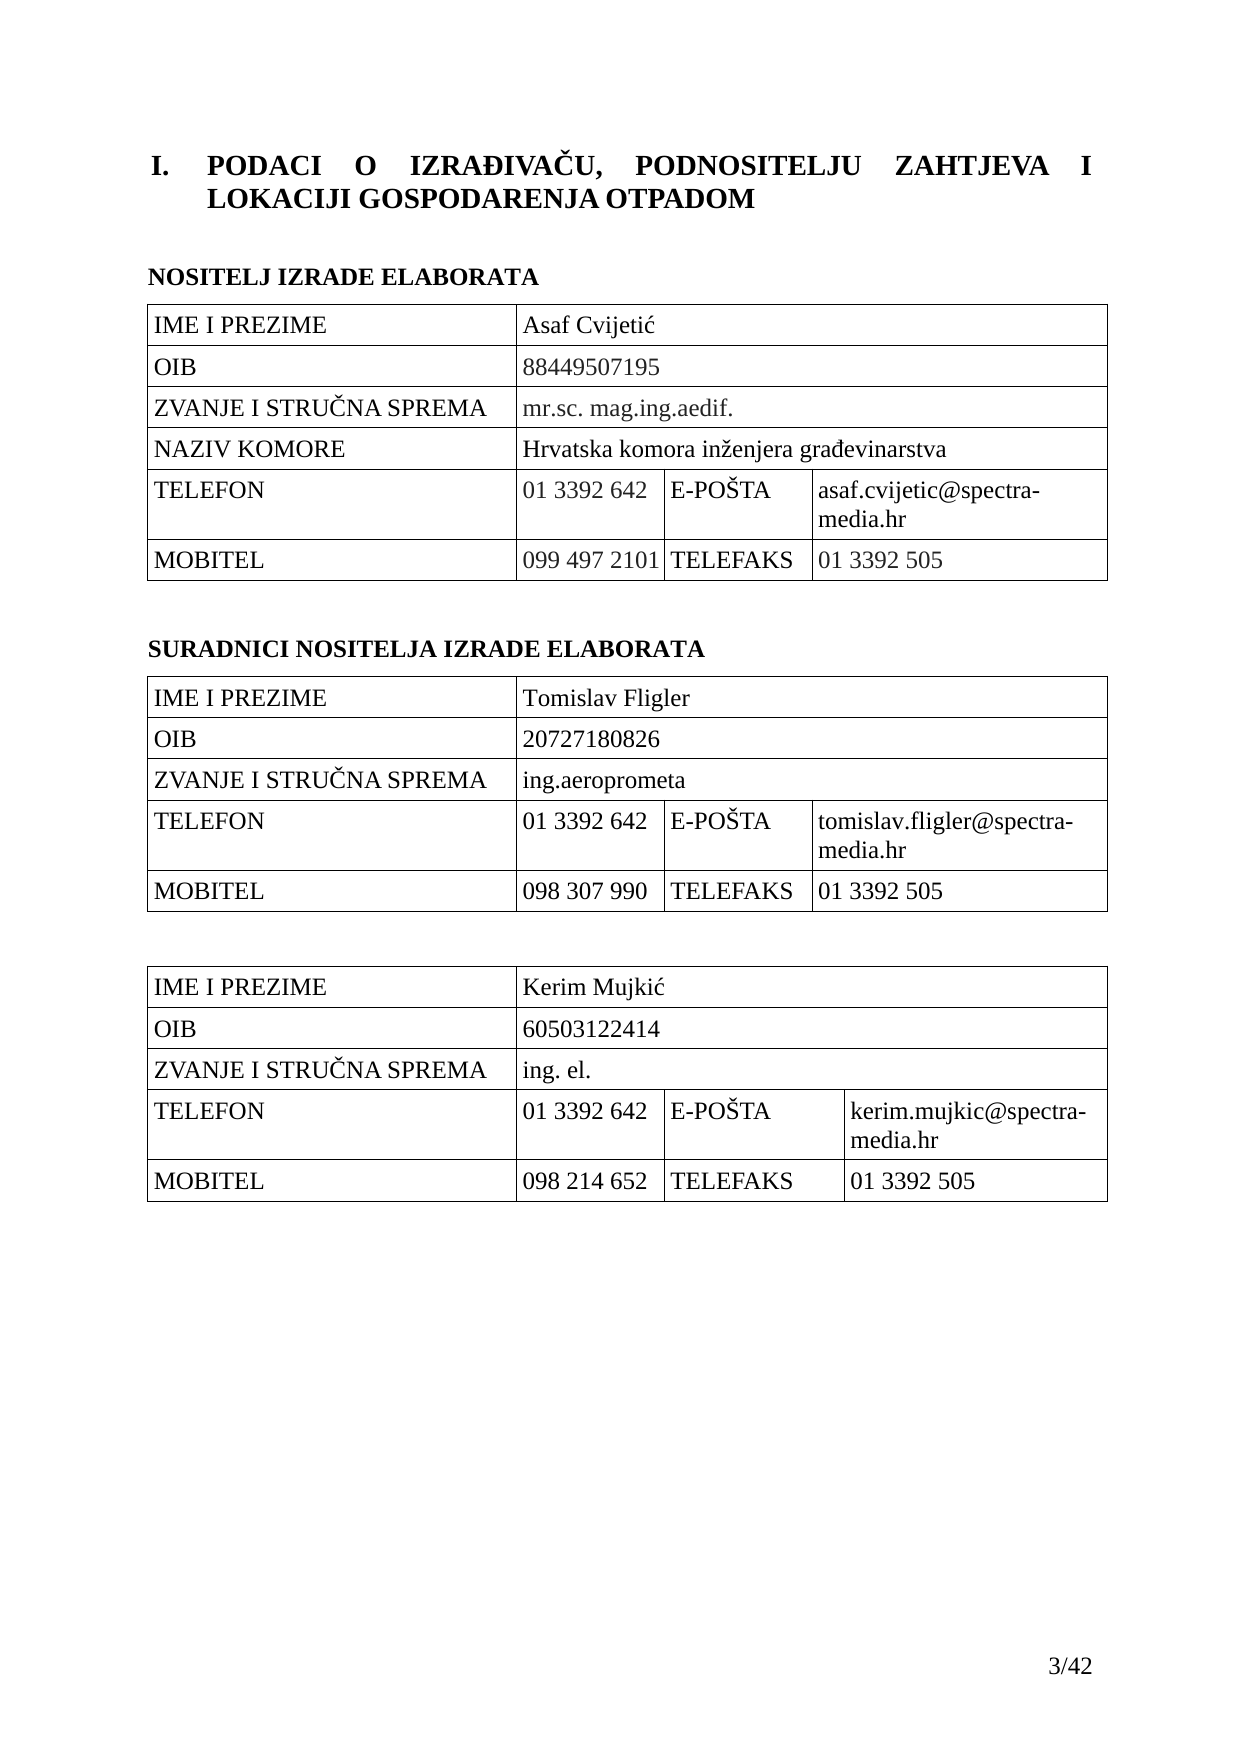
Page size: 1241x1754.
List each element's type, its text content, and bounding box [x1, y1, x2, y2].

table_cell TELEFAKS [665, 540, 812, 580]
table_cell asaf.cvijetic@spectra-media.hr [813, 470, 1107, 538]
table_header Tomislav Fligler [517, 677, 1107, 717]
text NOSITELJ IZRADE ELABORATA [148, 262, 1092, 291]
table_cell ZVANJE I STRUČNA SPREMA [148, 1049, 516, 1089]
table_cell mr.sc. mag.ing.aedif. [517, 387, 1107, 427]
subtitle PODACI O IZRAĐIVAČU, PODNOSITELJU ZAHTJEVA I LOKACIJI GOSPODARENJA OTPADOM [169, 148, 1092, 215]
table_cell ZVANJE I STRUČNA SPREMA [148, 759, 516, 799]
table_cell MOBITEL [148, 871, 516, 911]
table_cell OIB [148, 718, 516, 758]
table_cell TELEFON [148, 801, 516, 869]
table_cell OIB [148, 1008, 516, 1048]
table_cell E-POŠTA [665, 1090, 844, 1159]
table_cell tomislav.fligler@spectra-media.hr [813, 801, 1107, 869]
table_cell ing. el. [517, 1049, 1107, 1089]
table_cell TELEFAKS [665, 871, 812, 911]
table_cell 098 214 652 [517, 1160, 664, 1201]
table_header IME I PREZIME [148, 305, 516, 345]
table_cell MOBITEL [148, 540, 516, 580]
table_cell TELEFAKS [665, 1160, 844, 1201]
table_cell E-POŠTA [665, 470, 812, 538]
table_cell 01 3392 642 [517, 801, 664, 869]
table_cell 88449507195 [517, 346, 1107, 386]
table_cell 20727180826 [517, 718, 1107, 758]
table_header Asaf Cvijetić [517, 305, 1107, 345]
table_cell E-POŠTA [665, 801, 812, 869]
table_cell 01 3392 505 [813, 871, 1107, 911]
table_cell NAZIV KOMORE [148, 428, 516, 468]
table_cell kerim.mujkic@spectra-media.hr [845, 1090, 1107, 1159]
table_cell OIB [148, 346, 516, 386]
table_cell TELEFON [148, 1090, 516, 1159]
table_cell 60503122414 [517, 1008, 1107, 1048]
text SURADNICI NOSITELJA IZRADE ELABORATA [148, 634, 1092, 663]
table_cell ing.aeroprometa [517, 759, 1107, 799]
table_cell 098 307 990 [517, 871, 664, 911]
table_cell 01 3392 642 [517, 1090, 664, 1159]
table_cell TELEFON [148, 470, 516, 538]
table_header IME I PREZIME [148, 967, 516, 1007]
table_cell 01 3392 642 [517, 470, 664, 538]
table_cell MOBITEL [148, 1160, 516, 1201]
table_cell 099 497 2101 [517, 540, 664, 580]
table_header IME I PREZIME [148, 677, 516, 717]
table_header Kerim Mujkić [517, 967, 1107, 1007]
table_cell ZVANJE I STRUČNA SPREMA [148, 387, 516, 427]
table_cell Hrvatska komora inženjera građevinarstva [517, 428, 1107, 468]
table_cell 01 3392 505 [813, 540, 1107, 580]
table_cell 01 3392 505 [845, 1160, 1107, 1201]
